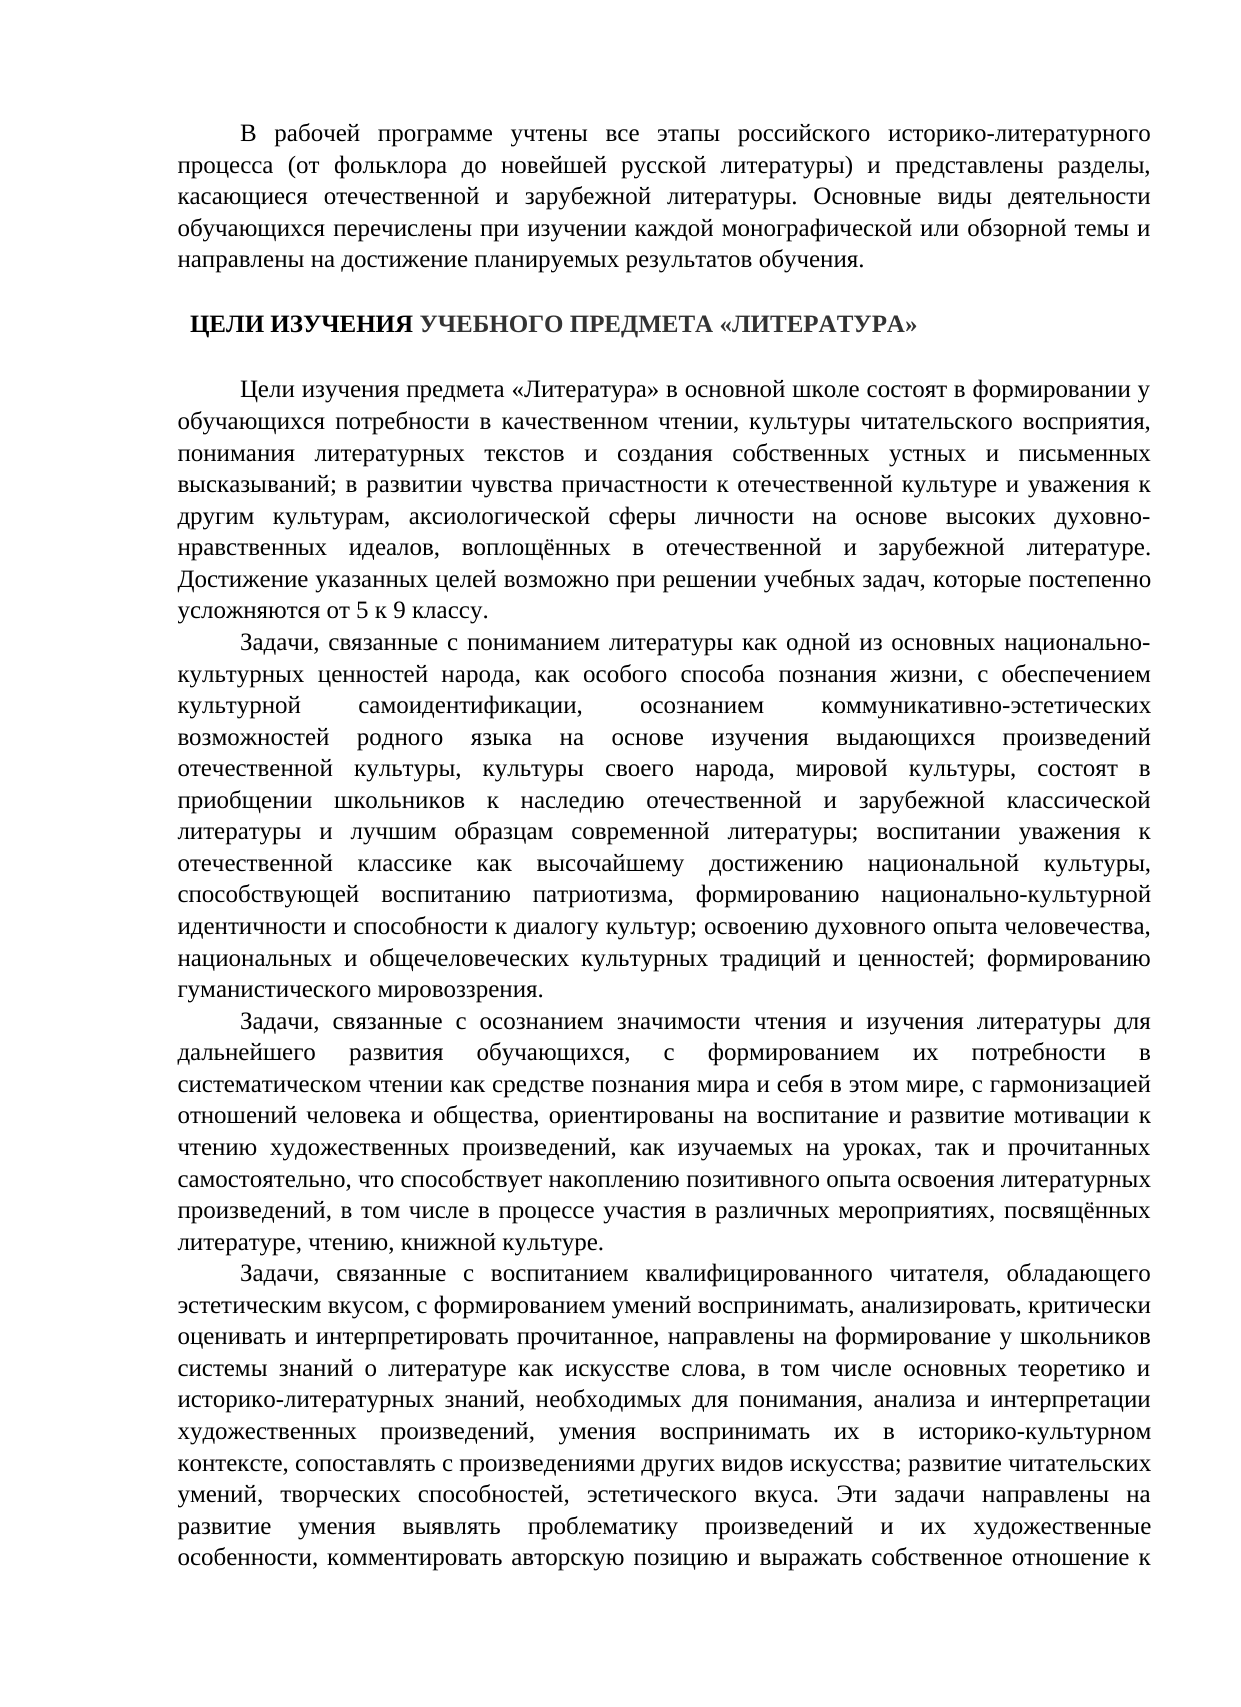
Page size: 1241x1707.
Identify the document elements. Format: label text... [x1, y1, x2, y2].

text Цели изучения предмета «Литература» в основной школе состоят в формировании у обучающихся потребности в качественном чтении, культуры читательского восприятия, понимания литературных текстов и создания собственных устных и письменных высказываний; в развитии чувства причастности к отечественной культуре и уважения к другим культурам, аксиологической сферы личности на основе высоких духовно-нравственных идеалов, воплощённых в отечественной и зарубежной литературе. Достижение указанных целей возможно при решении учебных задач, которые постепенно усложняются от 5 к 9 классу. [177, 374, 1152, 624]
text Задачи, связанные с пониманием литературы как одной из основных национально-культурных ценностей народа, как особого способа познания жизни, с обеспечением культурной самоидентификации, осознанием коммуникативно-эстетических возможностей родного языка на основе изучения выдающихся произведений отечественной культуры, культуры своего народа, мировой культуры, состоят в приобщении школьников к наследию отечественной и зарубежной классической литературы и лучшим образцам современной литературы; воспитании уважения к отечественной классике как высочайшему достижению национальной культуры, способствующей воспитанию патриотизма, формированию национально-культурной идентичности и способности к диалогу культур; освоению духовного опыта человечества, национальных и общечеловеческих культурных традиций и ценностей; формированию гуманистического мировоззрения. [177, 627, 1152, 1003]
text Задачи, связанные с осознанием значимости чтения и изучения литературы для дальнейшего развития обучающихся, с формированием их потребности в систематическом чтении как средстве познания мира и себя в этом мире, с гармонизацией отношений человека и общества, ориентированы на воспитание и развитие мотивации к чтению художественных произведений, как изучаемых на уроках, так и прочитанных самостоятельно, что способствует накоплению позитивного опыта освоения литературных произведений, в том числе в процессе участия в различных мероприятиях, посвящённых литературе, чтению, книжной культуре. [177, 1006, 1152, 1256]
text В рабочей программе учтены все этапы российского историко-литературного процесса (от фольклора до новейшей русской литературы) и представлены разделы, касающиеся отечественной и зарубежной литературы. Основные виды деятельности обучающихся перечислены при изучении каждой монографической или обзорной темы и направлены на достижение планируемых результатов обучения. [177, 118, 1152, 273]
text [177, 1258, 1152, 1571]
text ЦЕЛИ ИЗУЧЕНИЯ УЧЕБНОГО ПРЕДМЕТА «ЛИТЕРАТУРА» [190, 309, 1152, 338]
